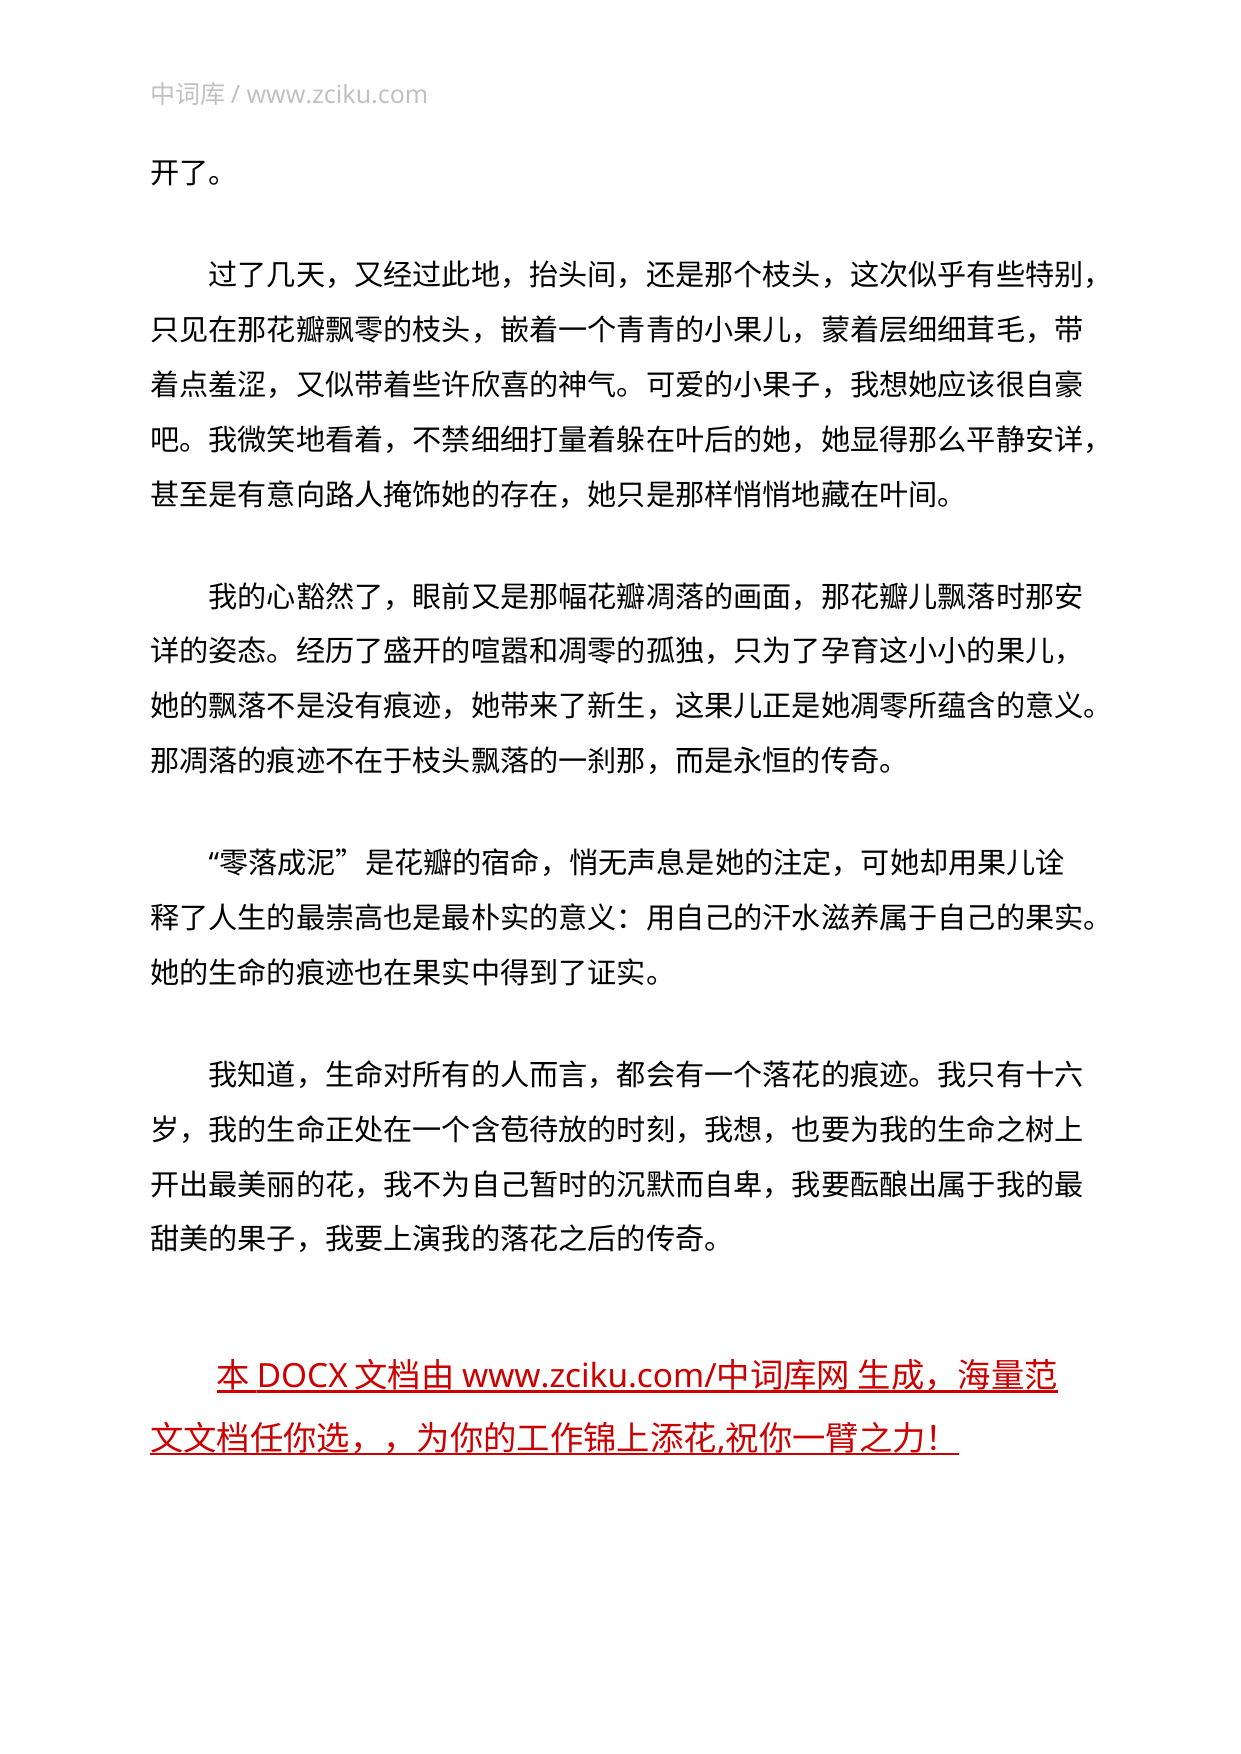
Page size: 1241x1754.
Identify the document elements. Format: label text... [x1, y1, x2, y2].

text 我知道，生命对所有的人而言，都会有一个落花的痕迹。我只有十六岁，我的生命正处在一个含苞待放的时刻，我想，也要为我的生命之树上开出最美丽的花，我不为自己暂时的沉默而自卑，我要酝酿出属于我的最甜美的果子，我要上演我的落花之后的传奇。 [150, 1051, 1090, 1258]
text “零落成泥”是花瓣的宿命，悄无声息是她的注定，可她却用果儿诠释了人生的最崇高也是最朴实的意义：用自己的汗水滋养属于自己的果实。她的生命的痕迹也在果实中得到了证实。 [150, 839, 1090, 992]
text 本DOCX文档由 www.zciku.com/中词库网 生成，海量范文文档任你选，，为你的工作锦上添花,祝你一臂之力！ [150, 1349, 1090, 1460]
text 过了几天，又经过此地，抬头间，还是那个枝头，这次似乎有些特别，只见在那花瓣飘零的枝头，嵌着一个青青的小果儿，蒙着层细细茸毛，带着点羞涩，又似带着些许欣喜的神气。可爱的小果子，我想她应该很自豪吧。我微笑地看着，不禁细细打量着躲在叶后的她，她显得那么平静安详，甚至是有意向路人掩饰她的存在，她只是那样悄悄地藏在叶间。 [150, 252, 1090, 514]
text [150, 150, 1090, 192]
text 我的心豁然了，眼前又是那幅花瓣凋落的画面，那花瓣儿飘落时那安详的姿态。经历了盛开的喧嚣和凋零的孤独，只为了孕育这小小的果儿，她的飘落不是没有痕迹，她带来了新生，这果儿正是她凋零所蕴含的意义。那凋落的痕迹不在于枝头飘落的一刹那，而是永恒的传奇。 [150, 573, 1090, 780]
